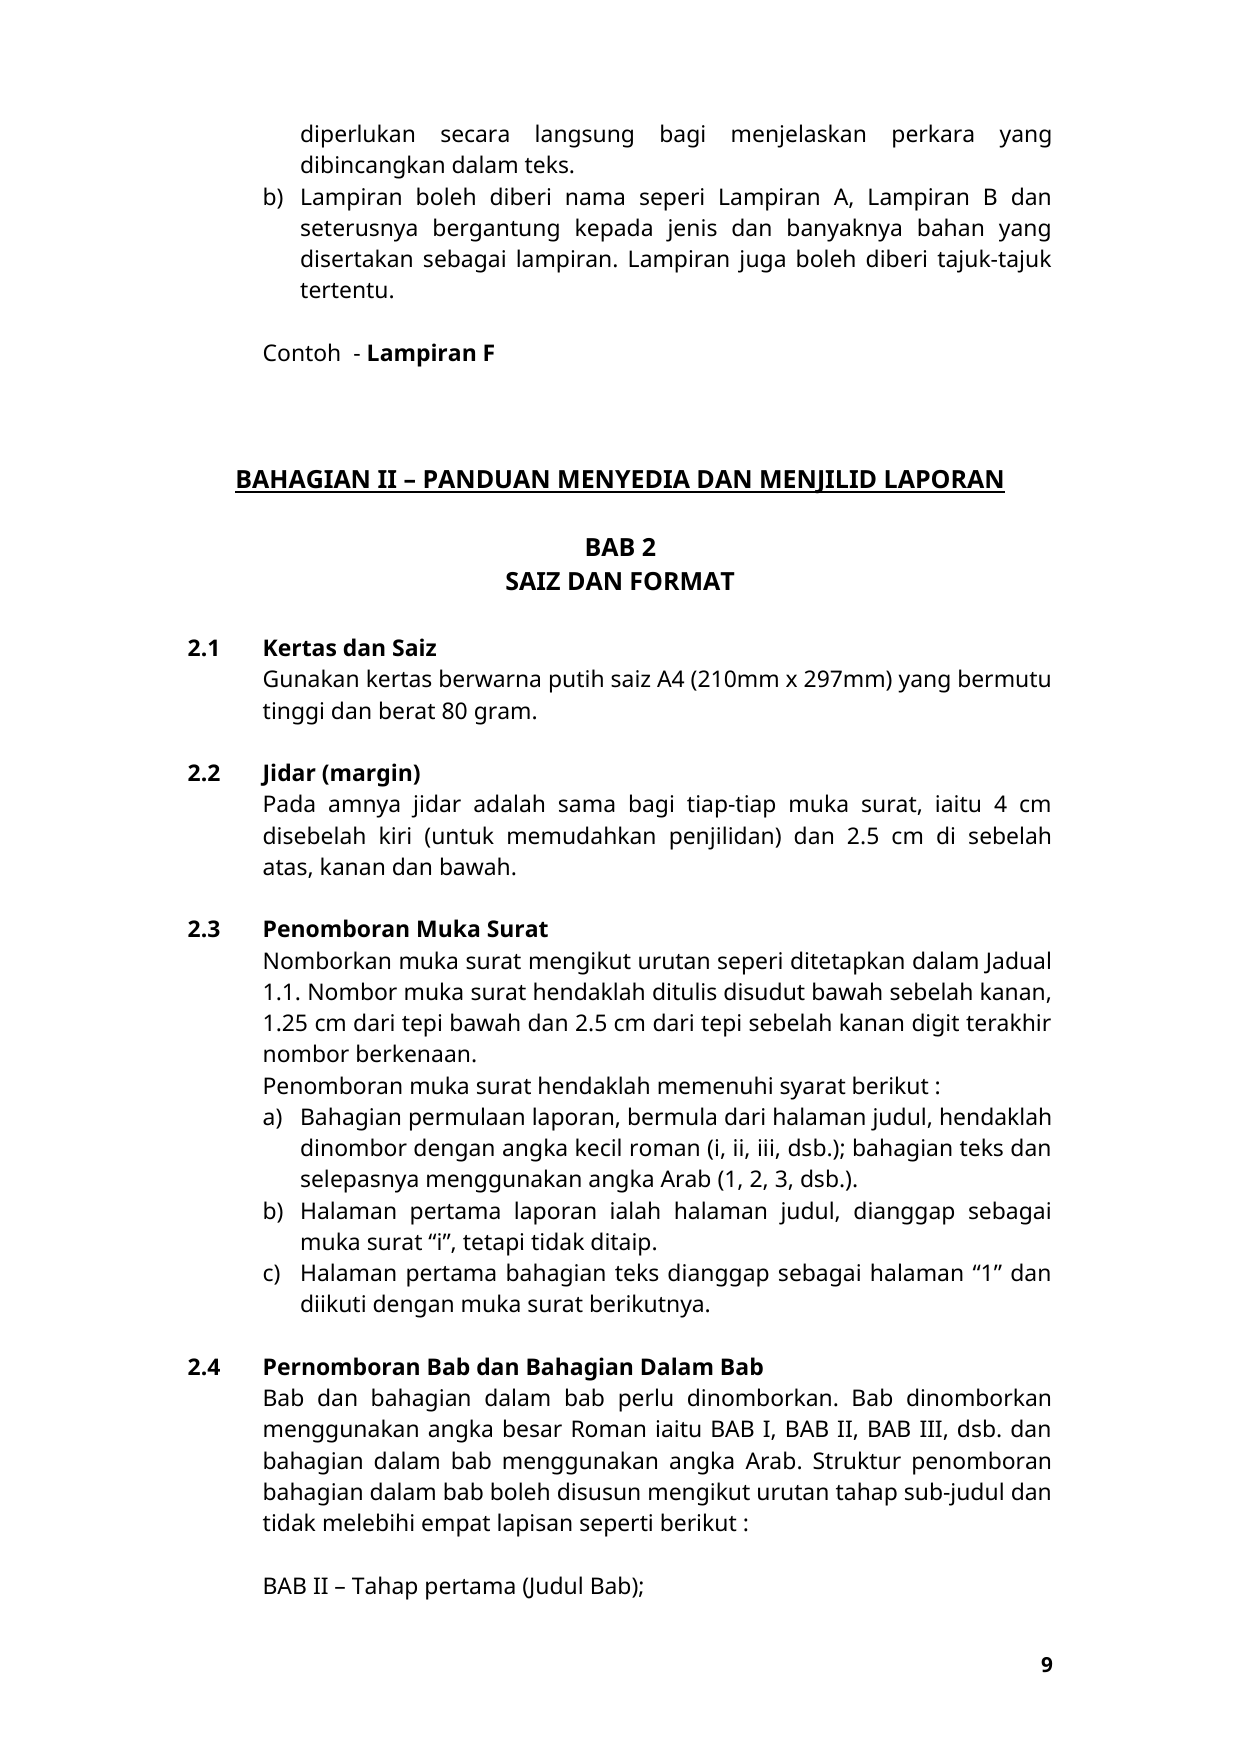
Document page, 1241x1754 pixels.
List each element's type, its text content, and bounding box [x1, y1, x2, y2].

text Nomborkan muka surat mengikut urutan seperi ditetapkan dalam Jadual 1.1. Nombor muka surat hendaklah ditulis disudut bawah sebelah kanan, 1.25 cm dari tepi bawah dan 2.5 cm dari tepi sebelah kanan digit terakhir nombor berkenaan. [262, 945, 1053, 1070]
text Pada amnya jidar adalah sama bagi tiap-tiap muka surat, iaitu 4 cm disebelah kiri (untuk memudahkan penjilidan) dan 2.5 cm di sebelah atas, kanan dan bawah. [262, 788, 1053, 882]
text BAHAGIAN II – PANDUAN MENYEDIA DAN MENJILID LAPORAN [187, 462, 1053, 496]
text BAB 2 [187, 530, 1053, 564]
text Contoh - Lampiran F [262, 337, 1053, 368]
list Penomboran Muka Surat [187, 913, 1053, 945]
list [262, 118, 1053, 181]
list Halaman pertama bahagian teks dianggap sebagai halaman “1” dan diikuti dengan muka surat berikutnya. [262, 1257, 1053, 1320]
text Gunakan kertas berwarna putih saiz A4 (210mm x 297mm) yang bermutu tinggi dan berat 80 gram. [262, 663, 1053, 726]
list Kertas dan Saiz [187, 632, 1053, 663]
text Penomboran muka surat hendaklah memenuhi syarat berikut : [262, 1070, 1053, 1101]
list Jidar (margin) [187, 757, 1053, 788]
list Halaman pertama laporan ialah halaman judul, dianggap sebagai muka surat “i”, tetapi tidak ditaip. [262, 1195, 1053, 1257]
text BAB II – Tahap pertama (Judul Bab); [262, 1570, 1053, 1601]
list Pernomboran Bab dan Bahagian Dalam Bab [187, 1351, 1053, 1382]
list Lampiran boleh diberi nama seperi Lampiran A, Lampiran B dan seterusnya bergantung kepada jenis dan banyaknya bahan yang disertakan sebagai lampiran. Lampiran juga boleh diberi tajuk-tajuk tertentu. [262, 181, 1053, 306]
text Bab dan bahagian dalam bab perlu dinomborkan. Bab dinomborkan menggunakan angka besar Roman iaitu BAB I, BAB II, BAB III, dsb. dan bahagian dalam bab menggunakan angka Arab. Struktur penomboran bahagian dalam bab boleh disusun mengikut urutan tahap sub-judul dan tidak melebihi empat lapisan seperti berikut : [262, 1382, 1053, 1538]
text SAIZ DAN FORMAT [187, 564, 1053, 598]
list Bahagian permulaan laporan, bermula dari halaman judul, hendaklah dinombor dengan angka kecil roman (i, ii, iii, dsb.); bahagian teks dan selepasnya menggunakan angka Arab (1, 2, 3, dsb.). [262, 1101, 1053, 1195]
